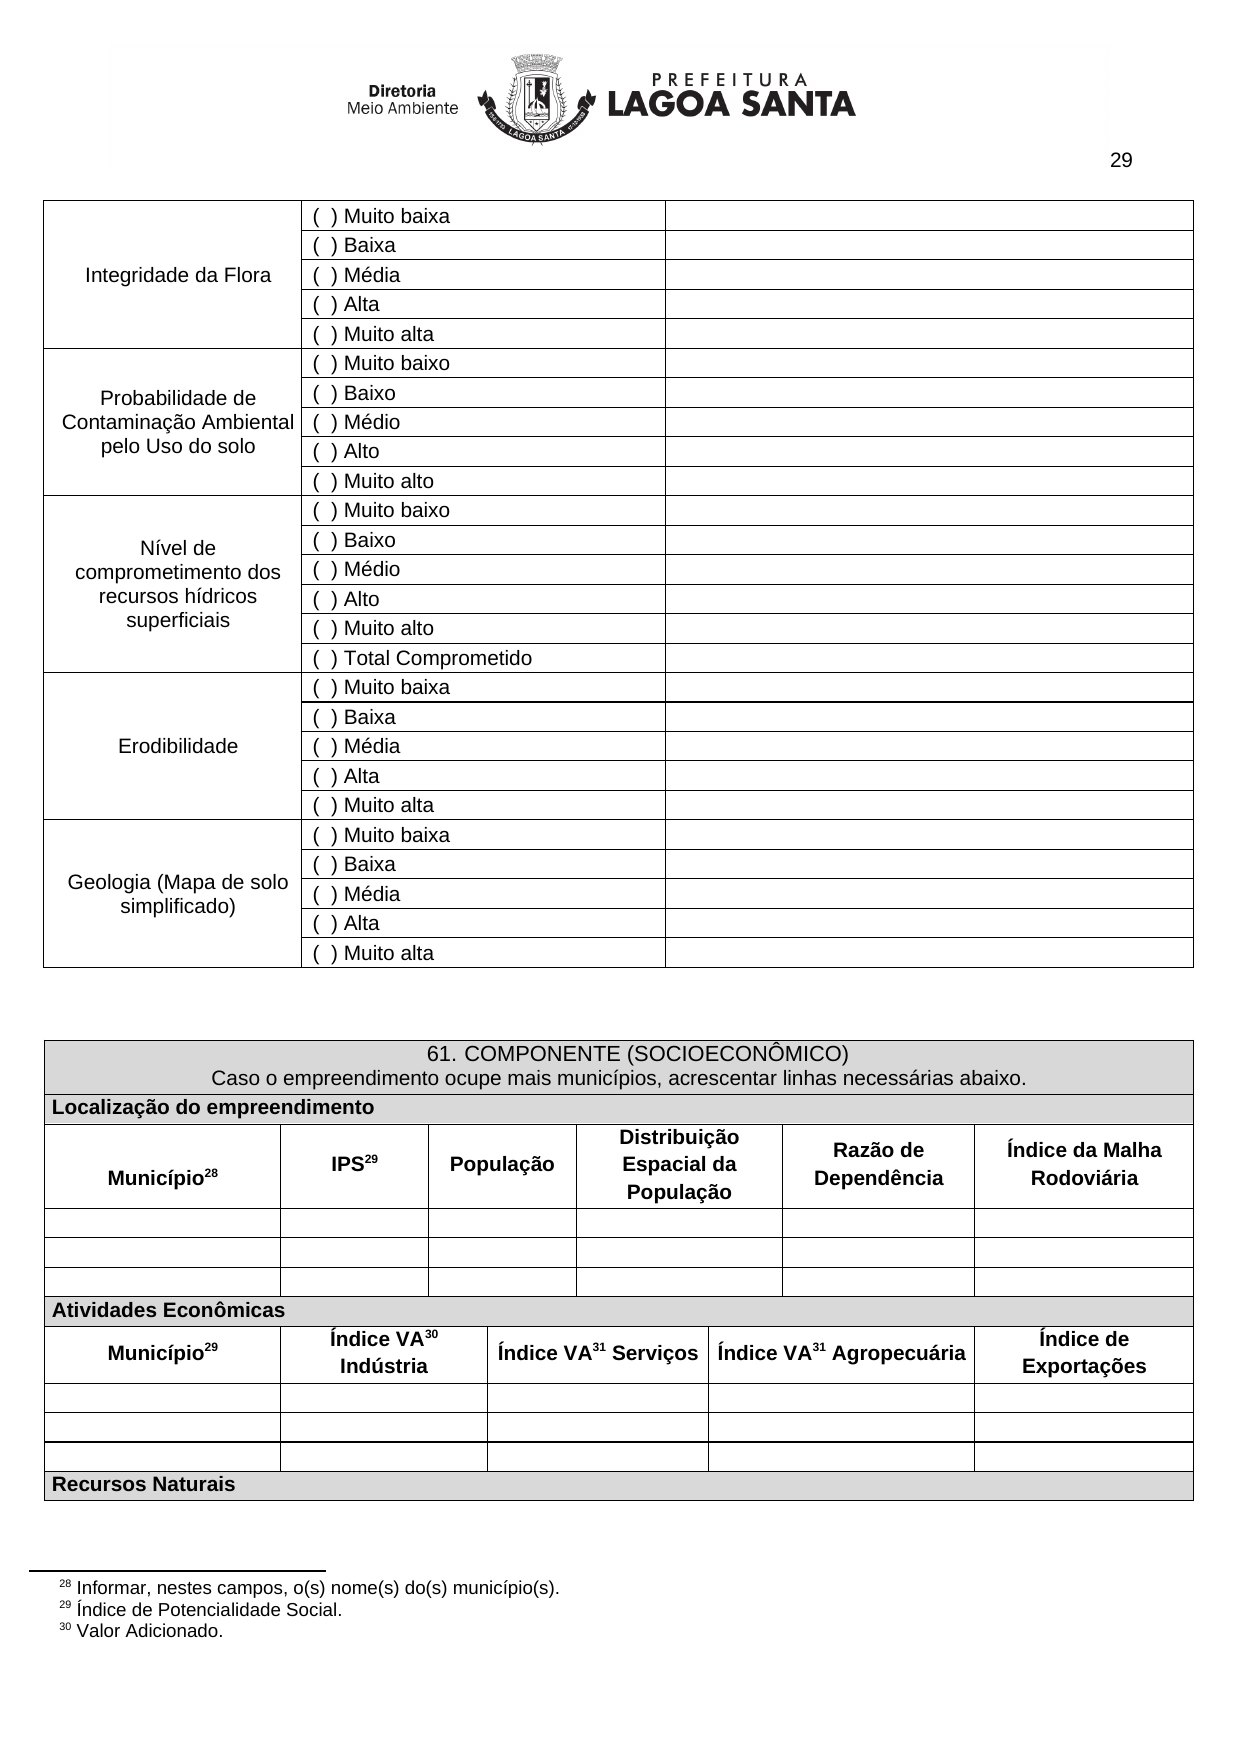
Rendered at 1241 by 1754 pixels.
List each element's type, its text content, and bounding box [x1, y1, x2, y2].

table_cell [666, 349, 1193, 377]
table_cell Atividades Econômicas [45, 1297, 1193, 1326]
table_cell ( ) Alto [302, 437, 665, 466]
table_cell [709, 1443, 974, 1471]
table_cell ( ) Muito baixa [302, 673, 665, 701]
table_cell Índice VA31 Serviços [488, 1327, 708, 1382]
table_cell População [429, 1125, 576, 1208]
table_cell [975, 1209, 1193, 1237]
table_cell [783, 1238, 974, 1267]
table_cell ( ) Alto [302, 585, 665, 613]
table_cell ( ) Média [302, 732, 665, 760]
table_cell ( ) Muito baixo [302, 496, 665, 524]
table_cell [45, 1443, 280, 1471]
table_cell [45, 1384, 280, 1412]
table_cell ( ) Total Comprometido [302, 644, 665, 672]
table_cell [666, 231, 1193, 259]
table_cell [488, 1384, 708, 1412]
table_cell [666, 673, 1193, 701]
table_cell ( ) Baixa [302, 703, 665, 731]
table_cell Índice VA31 Agropecuária [709, 1327, 974, 1382]
table_cell Índice da Malha Rodoviária [975, 1125, 1193, 1208]
table_cell [709, 1413, 974, 1441]
table_cell [975, 1238, 1193, 1267]
table_cell ( ) Alta [302, 290, 665, 318]
table_cell [666, 467, 1193, 495]
table_cell [666, 879, 1193, 908]
table_cell ( ) Muito alto [302, 467, 665, 495]
table_cell ( ) Muito alto [302, 614, 665, 642]
table_cell [488, 1443, 708, 1471]
table_cell Município [45, 1125, 280, 1208]
table_cell [975, 1268, 1193, 1296]
table_cell Erodibilidade [44, 673, 301, 819]
table_cell Índice de Exportações [975, 1327, 1193, 1382]
table_cell [577, 1268, 782, 1296]
table_cell Distribuição Espacial da População [577, 1125, 782, 1208]
table_cell [975, 1413, 1193, 1441]
table_cell Localização do empreendimento [45, 1095, 1193, 1123]
table_cell [666, 526, 1193, 554]
table_cell [45, 1209, 280, 1237]
table_cell [666, 703, 1193, 731]
table_cell [577, 1209, 782, 1237]
table_cell Índice VA Indústria [281, 1327, 487, 1382]
table_cell ( ) Muito baixa [302, 201, 665, 230]
table_cell [709, 1384, 974, 1412]
table_cell ( ) Média [302, 879, 665, 908]
table_cell Razão de Dependência [783, 1125, 974, 1208]
table_cell ( ) Alta [302, 909, 665, 937]
picture [107, 43, 1110, 167]
table_cell [666, 378, 1193, 407]
table_cell Recursos Naturais [45, 1472, 1193, 1500]
table_cell [666, 614, 1193, 642]
table_cell ( ) Muito alta [302, 319, 665, 348]
table_cell [666, 850, 1193, 878]
table_cell [429, 1209, 576, 1237]
table_cell [666, 319, 1193, 348]
table_cell [429, 1268, 576, 1296]
table_cell [281, 1268, 428, 1296]
table_cell [666, 437, 1193, 466]
table_cell [666, 408, 1193, 436]
table_cell [666, 260, 1193, 289]
table_cell ( ) Alta [302, 761, 665, 790]
table_cell [666, 496, 1193, 524]
table_cell [666, 761, 1193, 790]
table_header componente (socioeconômico) Caso o empreendimento ocupe mais municípios, acrescentar linhas necessárias abaixo. [45, 1041, 1193, 1094]
table_cell [281, 1209, 428, 1237]
table_cell [488, 1413, 708, 1441]
table_cell ( ) Muito alta [302, 938, 665, 967]
table_cell ( ) Médio [302, 408, 665, 436]
table_cell [281, 1413, 487, 1441]
table_cell [666, 644, 1193, 672]
table_cell ( ) Baixo [302, 526, 665, 554]
table_cell ( ) Média [302, 260, 665, 289]
table_cell [45, 1413, 280, 1441]
table_cell ( ) Muito baixa [302, 820, 665, 849]
table_cell Município29 [45, 1327, 280, 1382]
table_cell [783, 1209, 974, 1237]
table_cell IPS [281, 1125, 428, 1208]
table_cell [45, 1238, 280, 1267]
table_cell ( ) Muito baixo [302, 349, 665, 377]
table_cell [281, 1238, 428, 1267]
table_cell [975, 1384, 1193, 1412]
table_cell [666, 938, 1193, 967]
table_cell [666, 585, 1193, 613]
table_cell [666, 555, 1193, 583]
table_cell [666, 909, 1193, 937]
table_cell [281, 1384, 487, 1412]
table_cell ( ) Baixa [302, 231, 665, 259]
table_cell [975, 1443, 1193, 1471]
table_cell Integridade da Flora [44, 201, 301, 348]
table_cell ( ) Baixa [302, 850, 665, 878]
table_cell [429, 1238, 576, 1267]
table_cell [666, 820, 1193, 849]
table_cell [666, 201, 1193, 230]
table_cell [45, 1268, 280, 1296]
table_cell [577, 1238, 782, 1267]
table_cell Nível de comprometimento dos recursos hídricos superficiais [44, 496, 301, 672]
table_cell ( ) Médio [302, 555, 665, 583]
table_cell [666, 732, 1193, 760]
table_cell ( ) Muito alta [302, 791, 665, 819]
table_cell Geologia (Mapa de solo simplificado) [44, 820, 301, 967]
table_cell [281, 1443, 487, 1471]
table_cell [666, 290, 1193, 318]
table_cell [666, 791, 1193, 819]
table_cell [783, 1268, 974, 1296]
table_cell ( ) Baixo [302, 378, 665, 407]
table_cell Probabilidade de Contaminação Ambiental pelo Uso do solo [44, 349, 301, 495]
